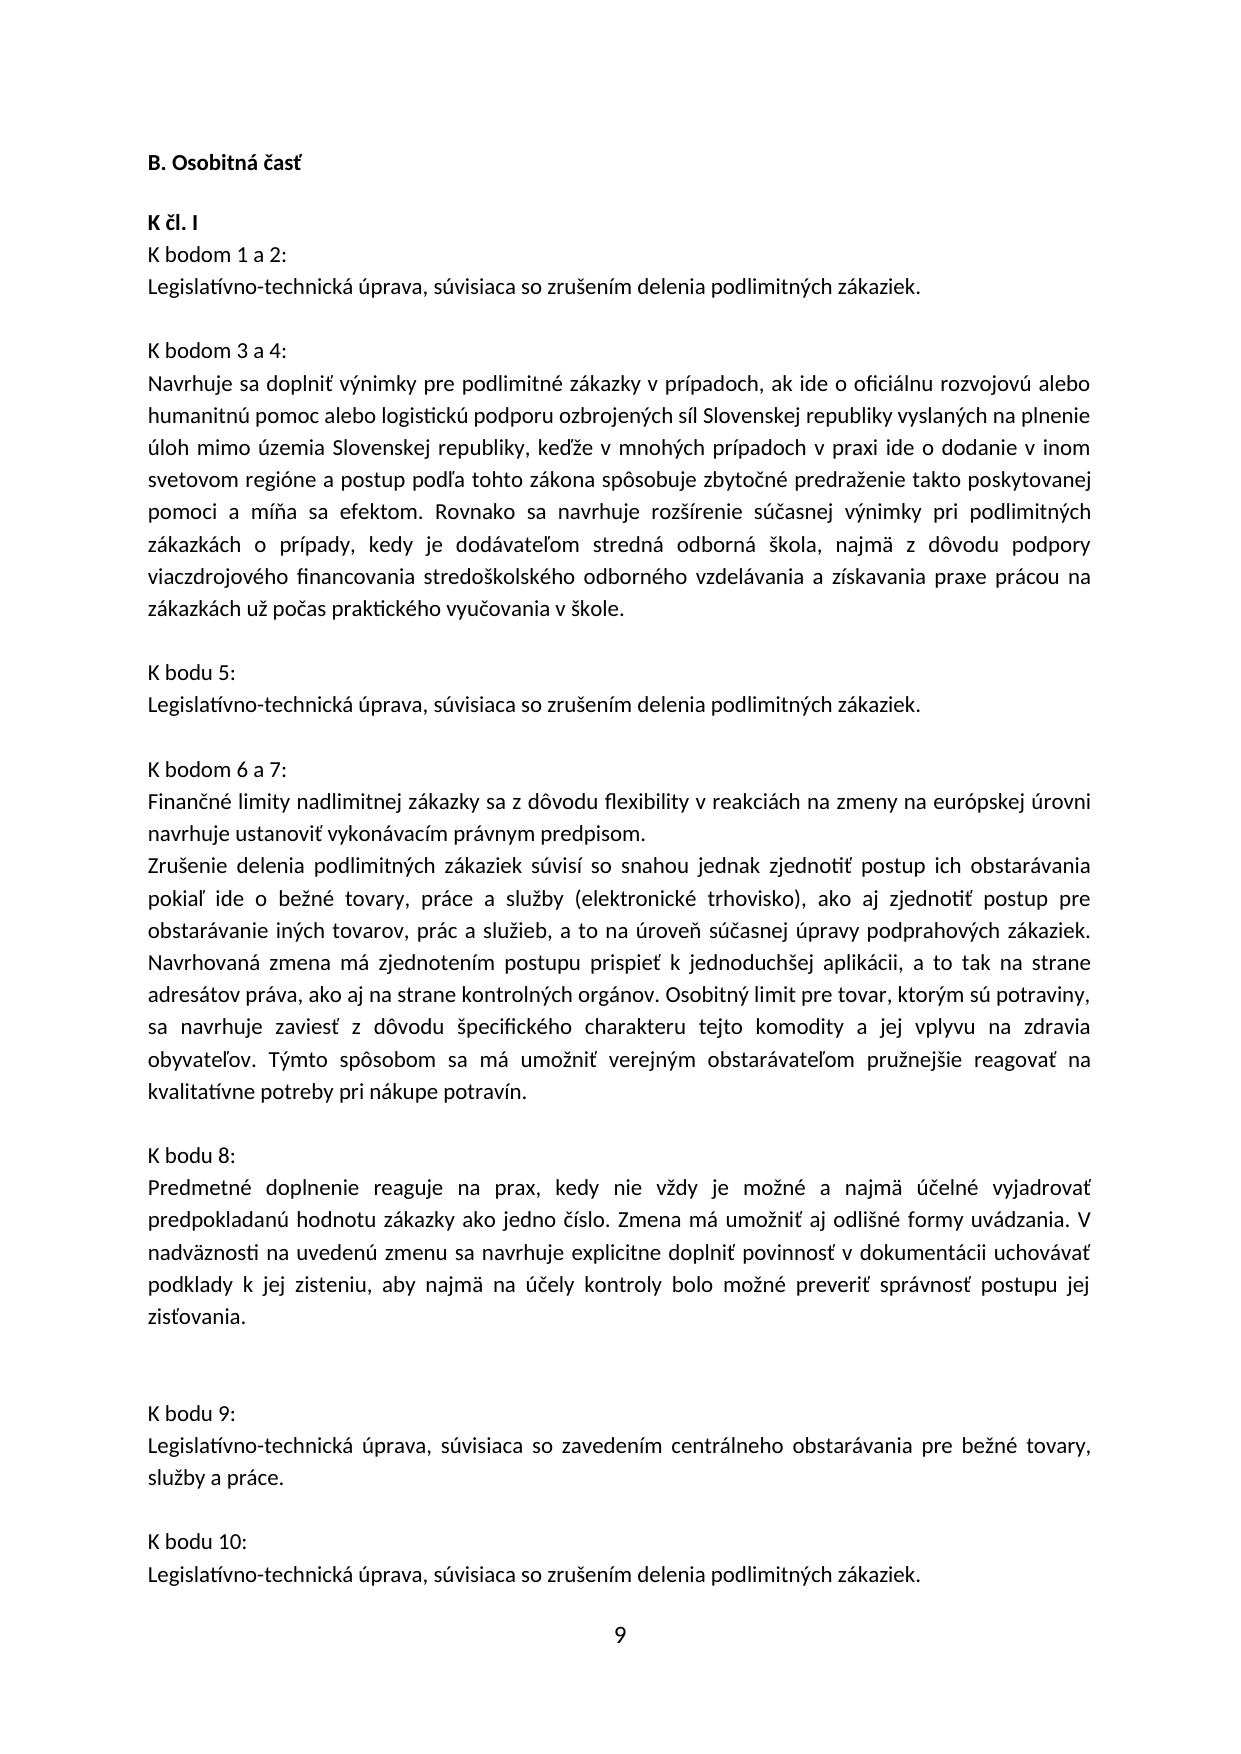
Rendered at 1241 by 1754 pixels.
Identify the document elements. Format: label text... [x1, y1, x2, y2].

text Predmetné doplnenie reaguje na prax, kedy nie vždy je možné a najmä účelné vyjadrovať predpokladanú hodnotu zákazky ako jedno číslo. Zmena má umožniť aj odlišné formy uvádzania. V nadväznosti na uvedenú zmenu sa navrhuje explicitne doplniť povinnosť v dokumentácii uchovávať podklady k jej zisteniu, aby najmä na účely kontroly bolo možné preveriť správnosť postupu jej zisťovania. [148, 1173, 1093, 1330]
text K čl. I [148, 208, 1093, 236]
text Navrhuje sa doplniť výnimky pre podlimitné zákazky v prípadoch, ak ide o oficiálnu rozvojovú alebo humanitnú pomoc alebo logistickú podporu ozbrojených síl Slovenskej republiky vyslaných na plnenie úloh mimo územia Slovenskej republiky, keďže v mnohých prípadoch v praxi ide o dodanie v inom svetovom regióne a postup podľa tohto zákona spôsobuje zbytočné predraženie takto poskytovanej pomoci a míňa sa efektom. Rovnako sa navrhuje rozšírenie súčasnej výnimky pri podlimitných zákazkách o prípady, kedy je dodávateľom stredná odborná škola, najmä z dôvodu podpory viaczdrojového financovania stredoškolského odborného vzdelávania a získavania praxe prácou na zákazkách už počas praktického vyučovania v škole. [148, 369, 1093, 622]
text K bodom 6 a 7: [148, 755, 1093, 783]
text Legislatívno-technická úprava, súvisiaca so zrušením delenia podlimitných zákaziek. [148, 691, 1093, 719]
text Finančné limity nadlimitnej zákazky sa z dôvodu flexibility v reakciách na zmeny na európskej úrovni navrhuje ustanoviť vykonávacím právnym predpisom. [148, 787, 1093, 847]
text B. Osobitná časť [148, 148, 1048, 176]
text K bodom 1 a 2: [148, 240, 1093, 268]
text Legislatívno-technická úprava, súvisiaca so zrušením delenia podlimitných zákaziek. [148, 272, 1093, 300]
text K bodom 3 a 4: [148, 337, 1093, 364]
text K bodu 9: [148, 1399, 1093, 1427]
text Legislatívno-technická úprava, súvisiaca so zrušením delenia podlimitných zákaziek. [148, 1560, 1093, 1588]
text K bodu 10: [148, 1527, 1093, 1556]
text Zrušenie delenia podlimitných zákaziek súvisí so snahou jednak zjednotiť postup ich obstarávania pokiaľ ide o bežné tovary, práce a služby (elektronické trhovisko), ako aj zjednotiť postup pre obstarávanie iných tovarov, prác a služieb, a to na úroveň súčasnej úpravy podprahových zákaziek. Navrhovaná zmena má zjednotením postupu prispieť k jednoduchšej aplikácii, a to tak na strane adresátov práva, ako aj na strane kontrolných orgánov. Osobitný limit pre tovar, ktorým sú potraviny, sa navrhuje zaviesť z dôvodu špecifického charakteru tejto komodity a jej vplyvu na zdravia obyvateľov. Týmto spôsobom sa má umožniť verejným obstarávateľom pružnejšie reagovať na kvalitatívne potreby pri nákupe potravín. [148, 852, 1093, 1105]
text K bodu 5: [148, 658, 1093, 686]
text K bodu 8: [148, 1141, 1093, 1169]
text Legislatívno-technická úprava, súvisiaca so zavedením centrálneho obstarávania pre bežné tovary, služby a práce. [148, 1431, 1093, 1491]
